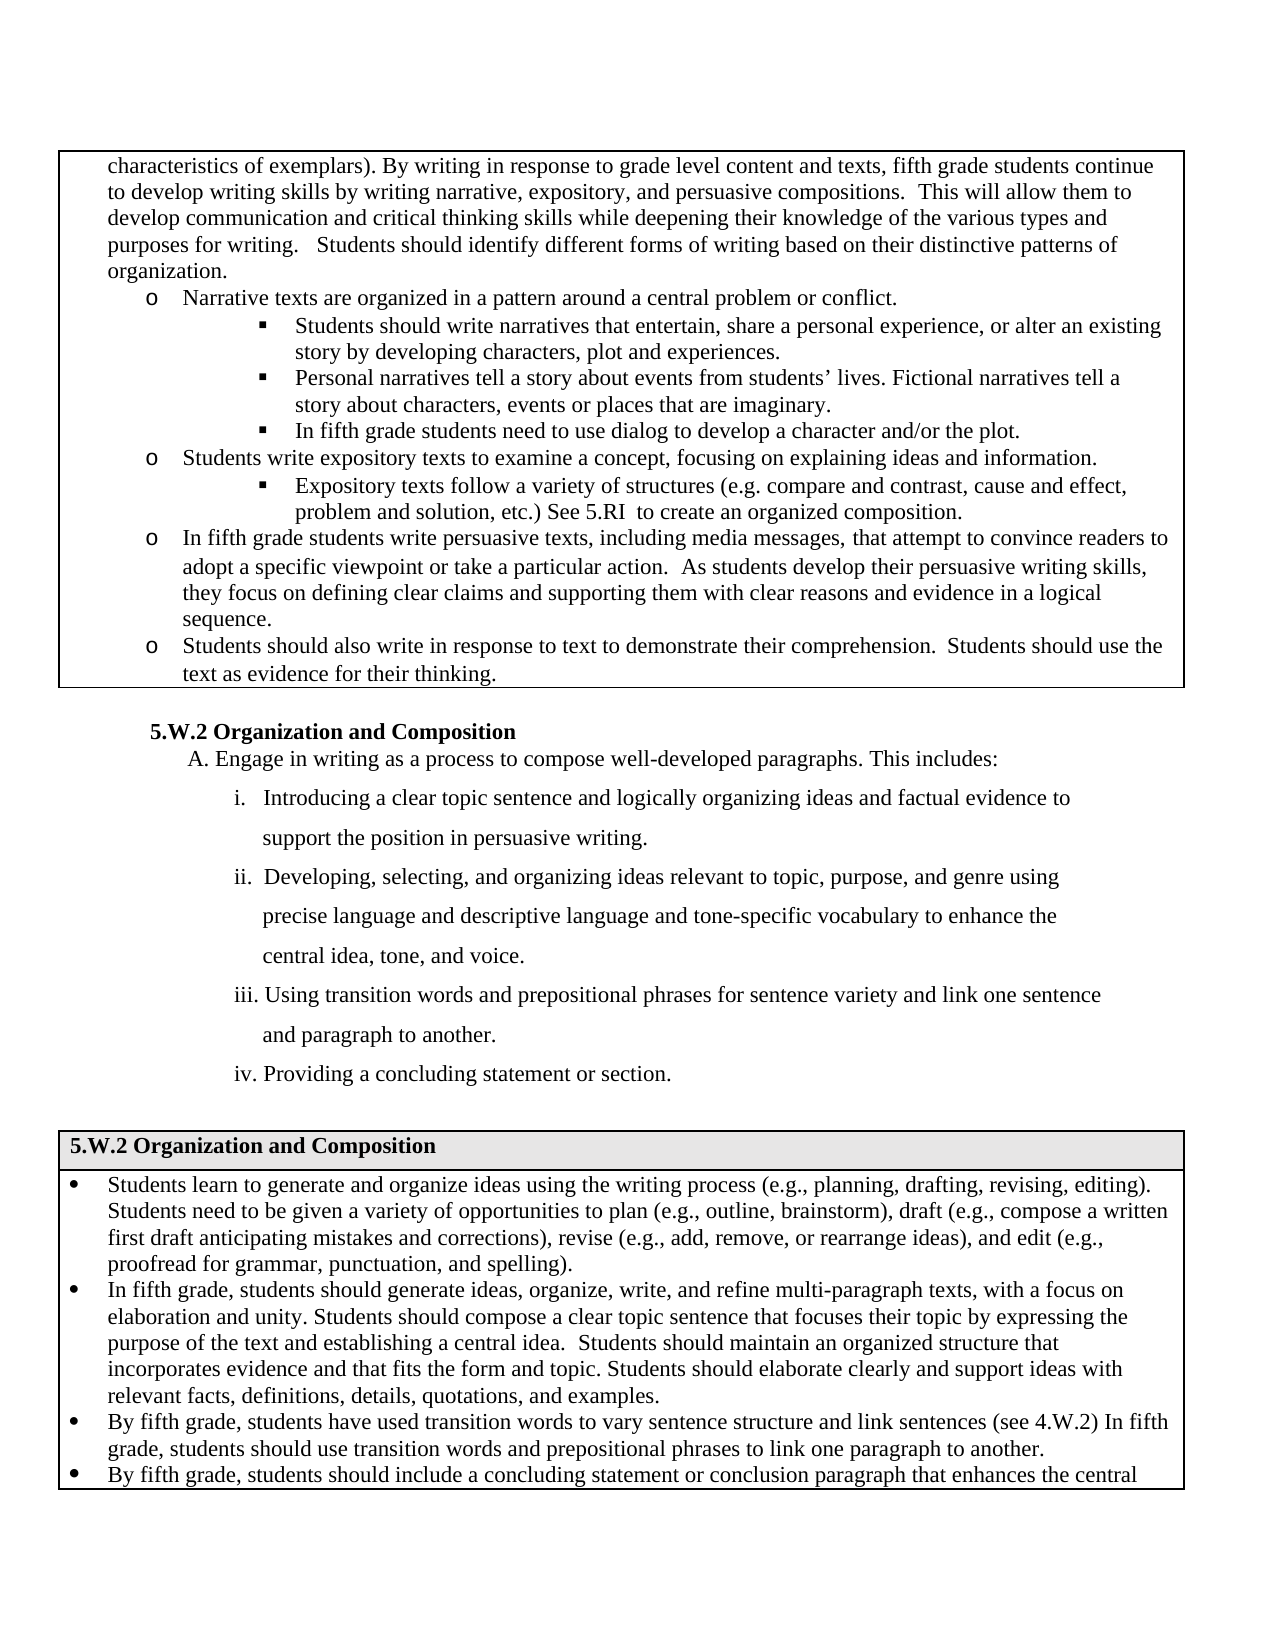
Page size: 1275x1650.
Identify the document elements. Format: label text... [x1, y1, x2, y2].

table_header 5.W.2 Organization and Composition [60, 1132, 1183, 1169]
text i. Introducing a clear topic sentence and logically organizing ideas and factual evidence to support the position in persuasive writing. [234, 784, 1125, 850]
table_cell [60, 152, 1183, 686]
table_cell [60, 1171, 1183, 1488]
text iii. Using transition words and prepositional phrases for sentence variety and link one sentence and paragraph to another. [234, 982, 1125, 1047]
text iv. Providing a concluding statement or section. [234, 1061, 1125, 1087]
subtitle 5.W.2 Organization and Composition [150, 718, 1125, 745]
text A. Engage in writing as a process to compose well-developed paragraphs. This includes: [187, 745, 1125, 771]
text ii. Developing, selecting, and organizing ideas relevant to topic, purpose, and genre using precise language and descriptive language and tone-specific vocabulary to enhance the central idea, tone, and voice. [234, 863, 1125, 968]
